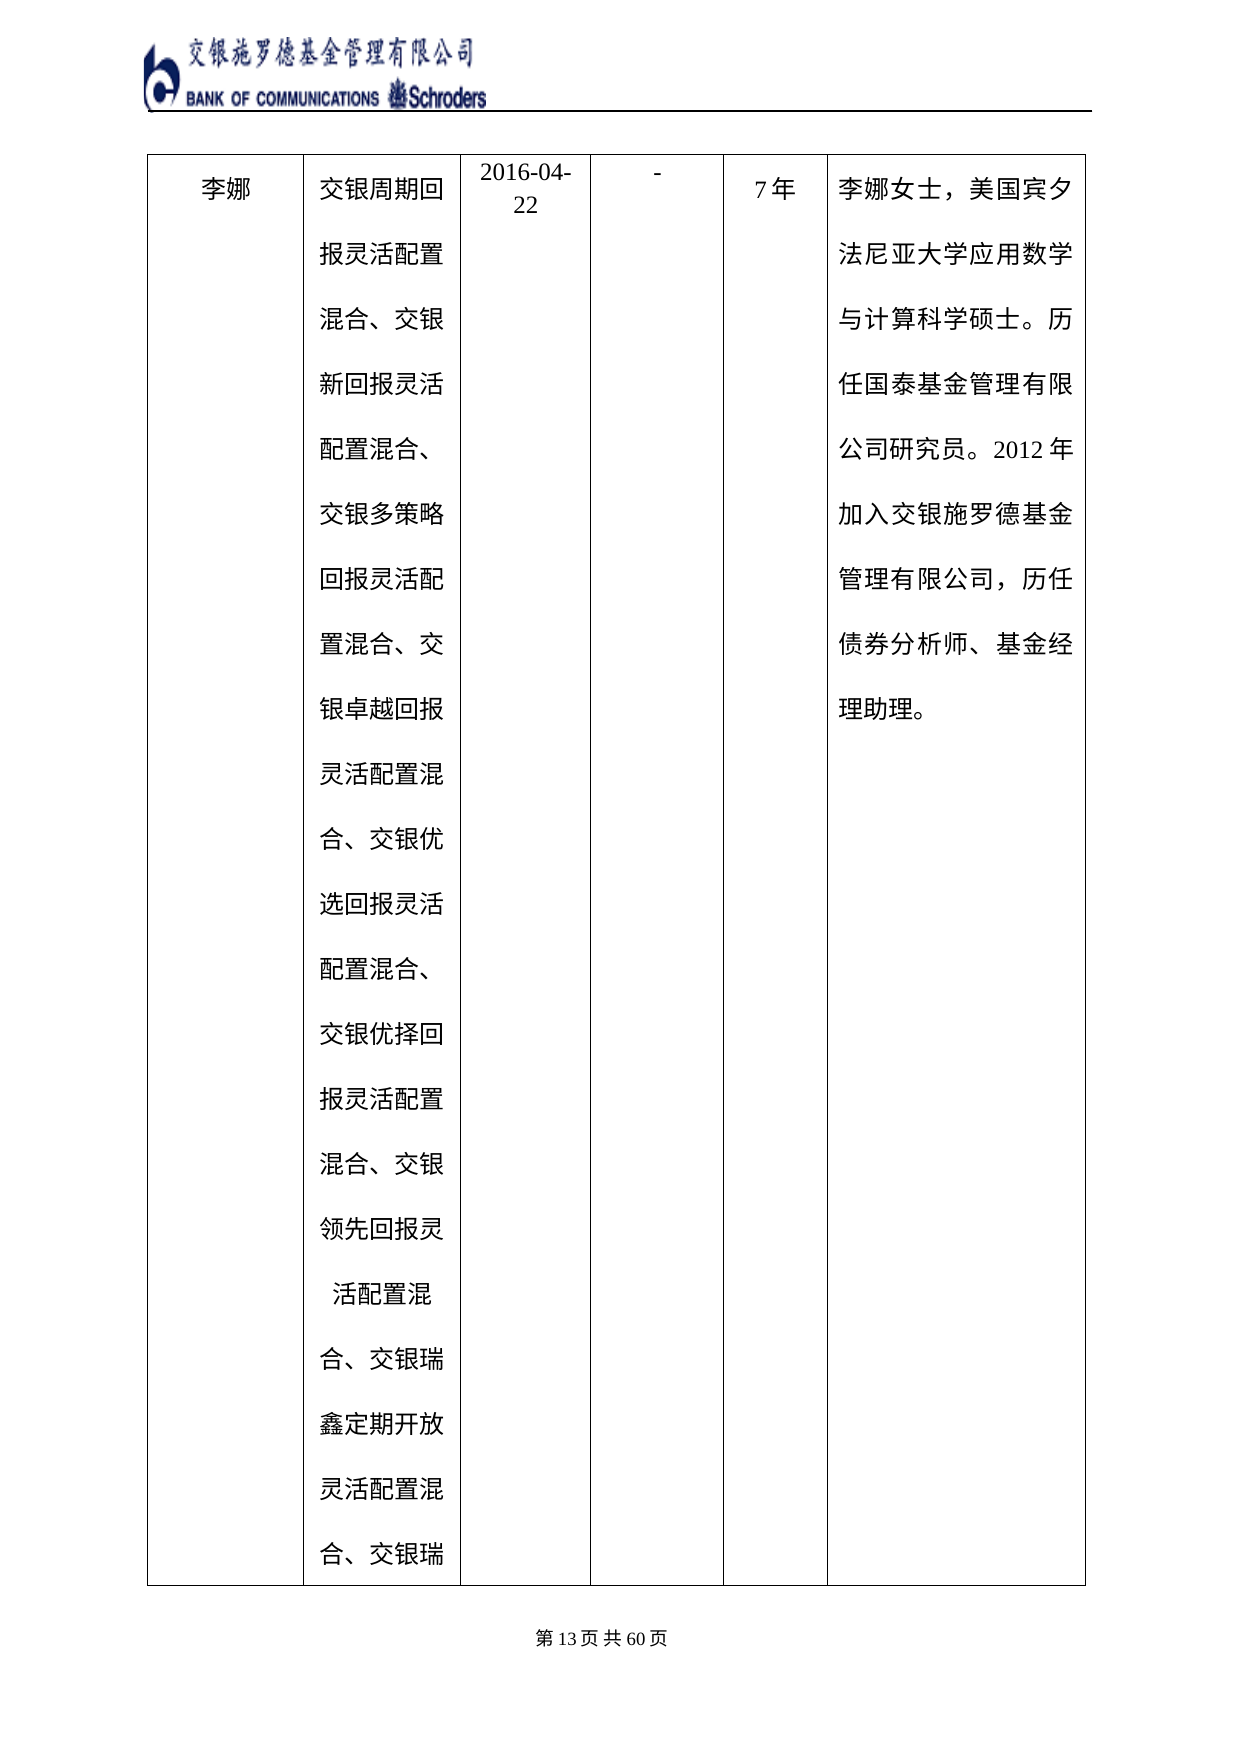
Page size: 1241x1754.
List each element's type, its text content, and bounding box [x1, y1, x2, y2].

table_cell 2016-04-22 [461, 155, 590, 1585]
table_cell 7年 [724, 155, 827, 1585]
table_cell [828, 155, 1085, 1585]
picture [143, 37, 486, 113]
table_cell 李娜 [148, 155, 303, 1585]
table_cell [304, 155, 460, 1585]
table_cell - [591, 155, 723, 1585]
